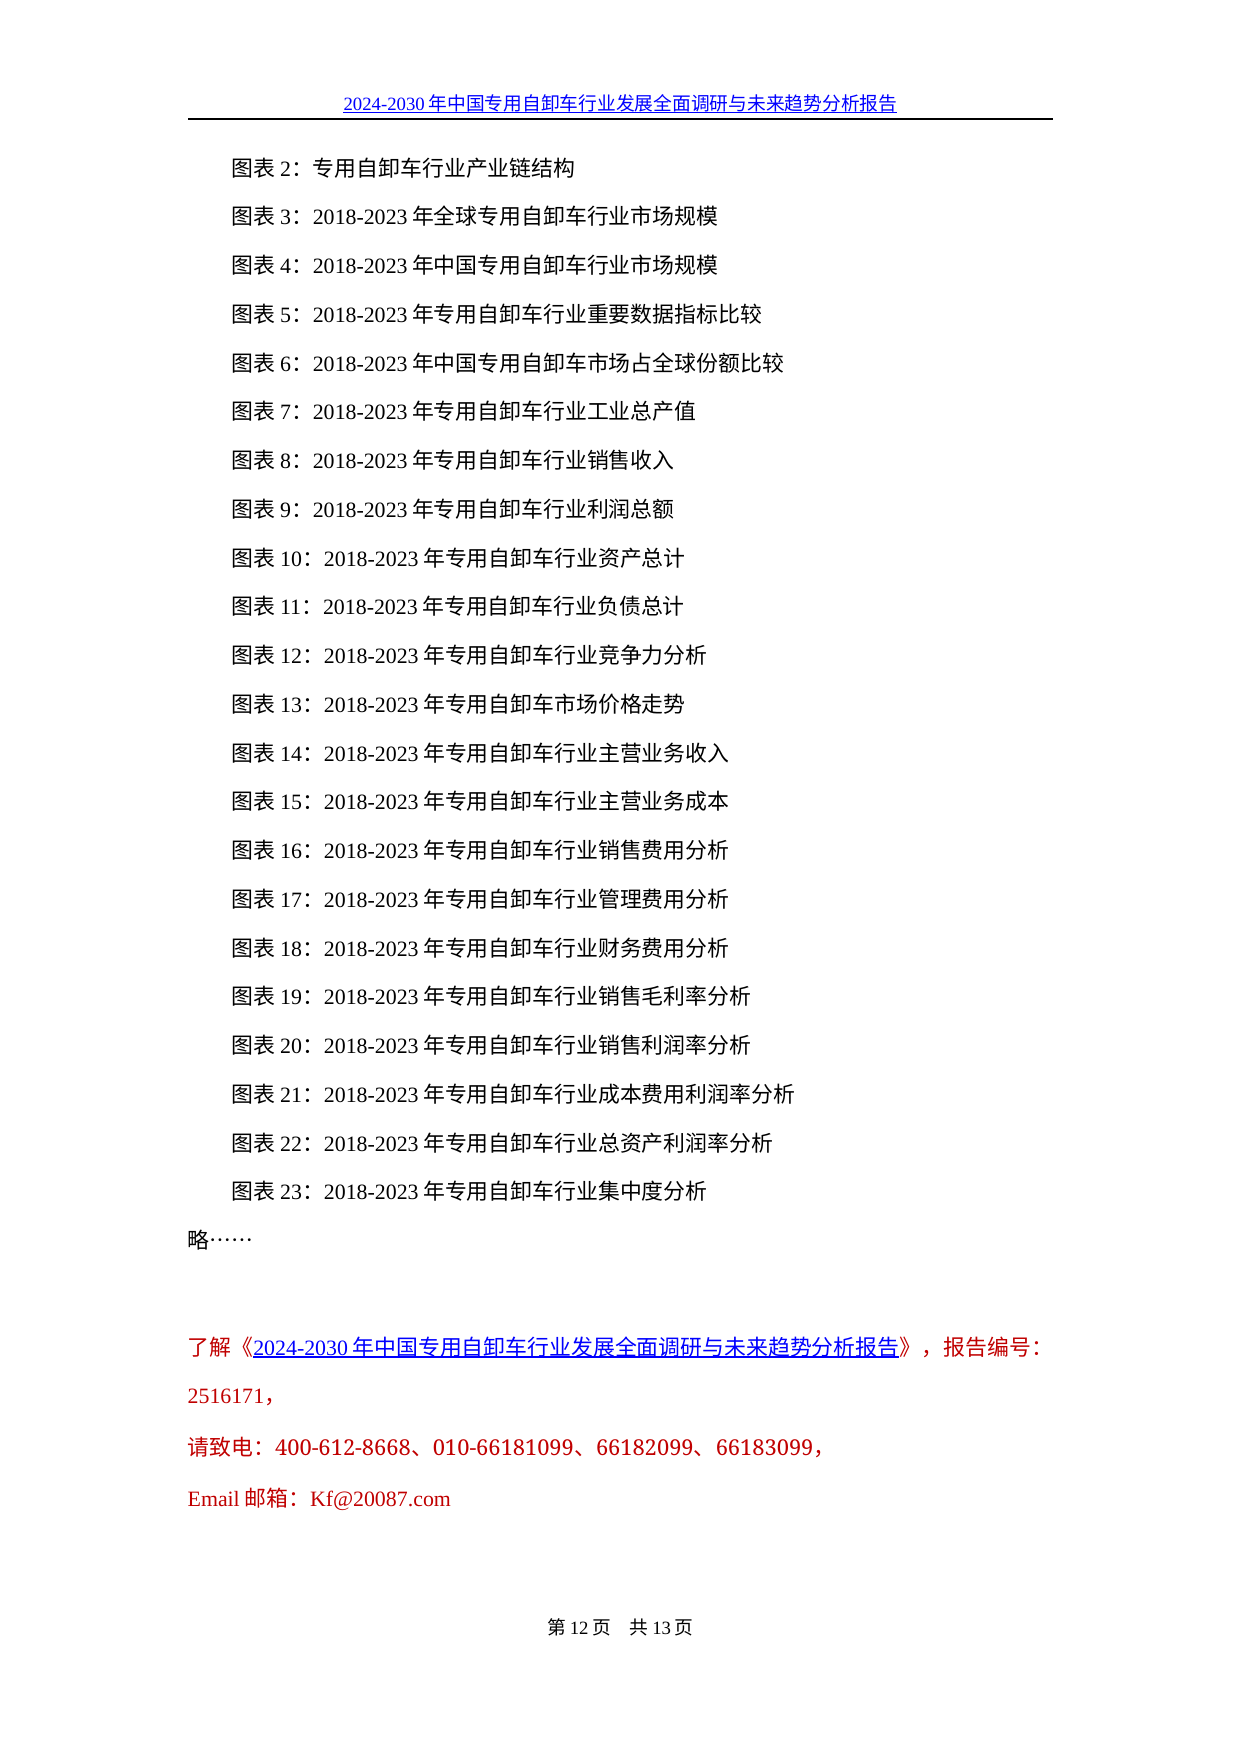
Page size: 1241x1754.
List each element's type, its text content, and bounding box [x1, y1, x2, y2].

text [187, 150, 1053, 1255]
text 了解《2024-2030年中国专用自卸车行业发展全面调研与未来趋势分析报告》，报告编号：2516171， [187, 1329, 1053, 1410]
text 请致电：400-612-8668、010-66181099、66182099、66183099， [187, 1429, 1053, 1462]
text Email邮箱：Kf@20087.com [187, 1481, 1053, 1513]
